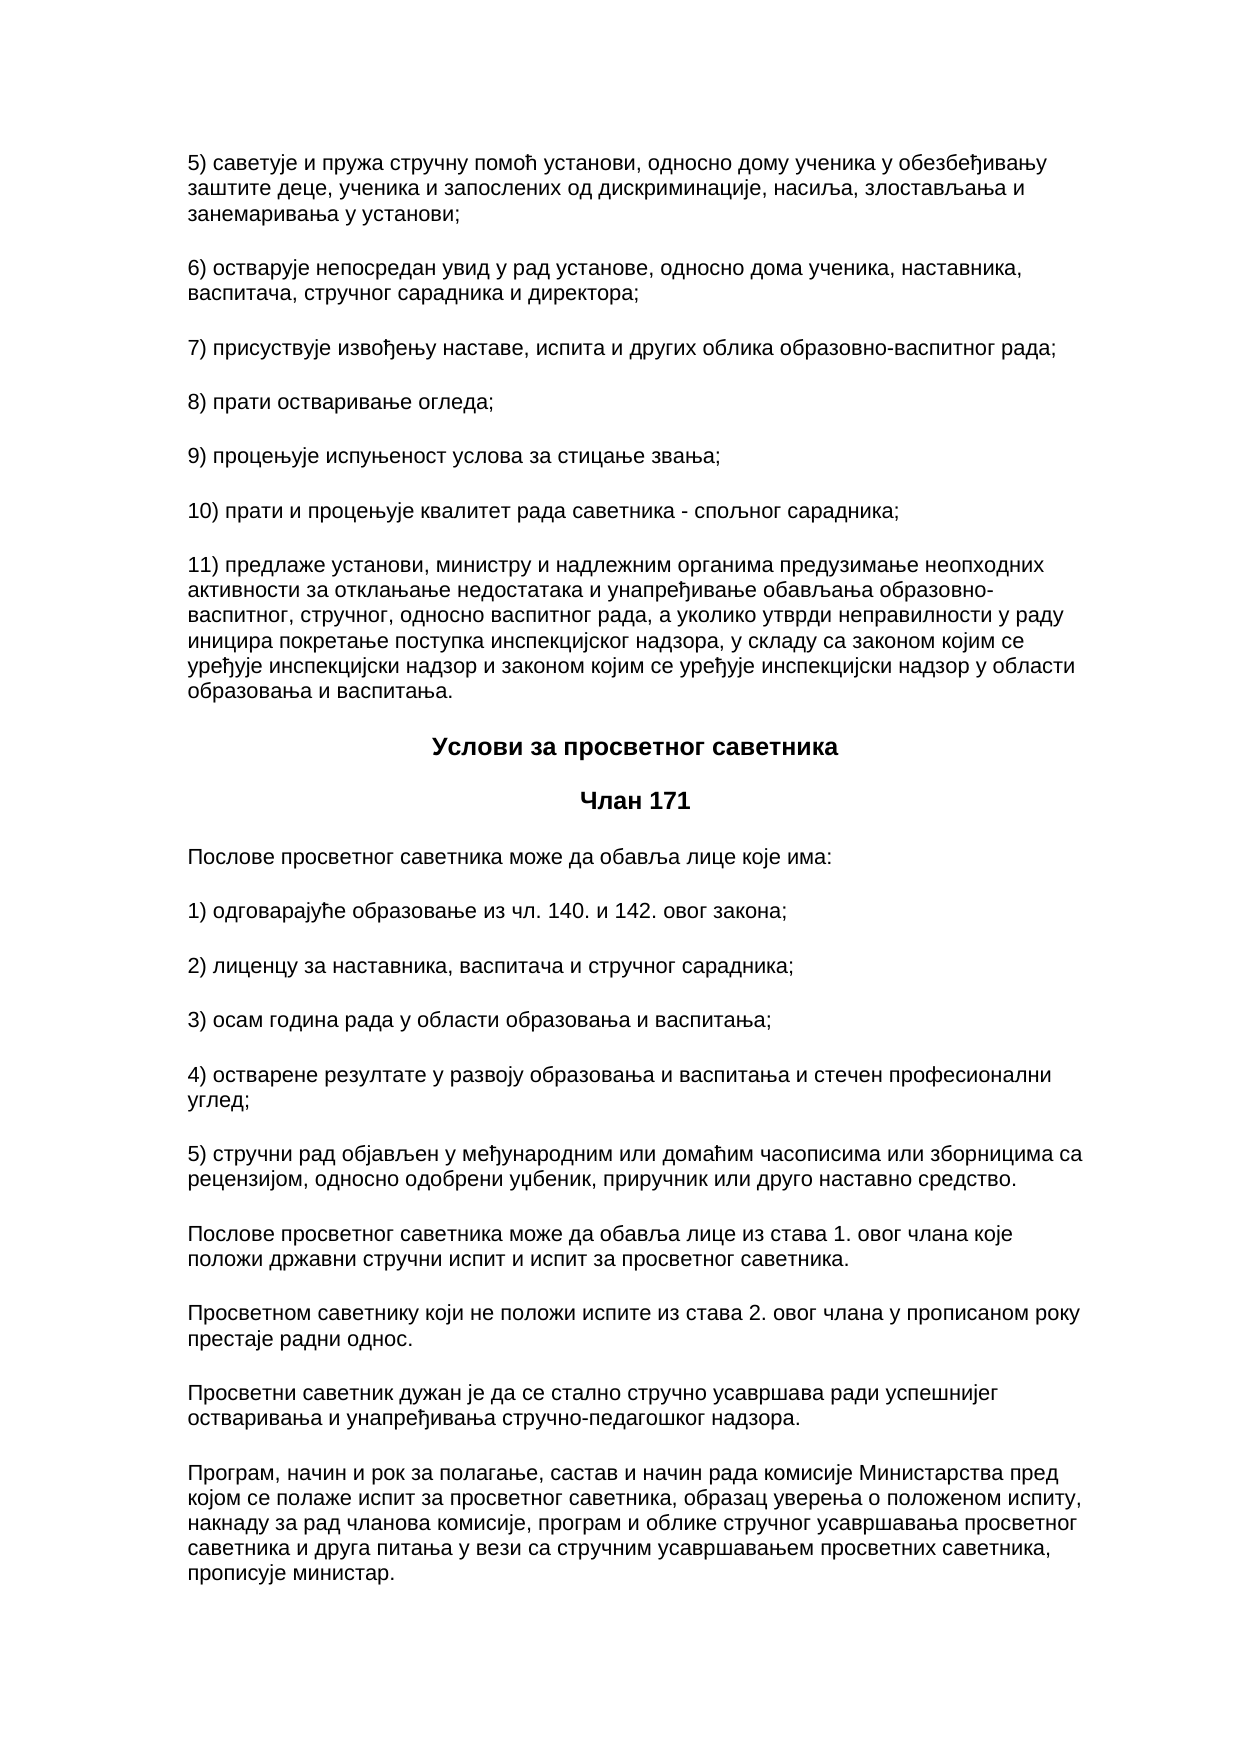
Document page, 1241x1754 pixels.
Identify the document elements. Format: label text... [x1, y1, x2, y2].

text 2) лиценцу за наставника, васпитача и стручног сарадника; [187, 953, 1090, 978]
text 9) процењује испуњеност услова за стицање звања; [187, 443, 1090, 468]
text 4) остварене резултате у развоју образовања и васпитања и стечен професионални углед; [187, 1061, 1090, 1112]
text Програм, начин и рок за полагање, састав и начин рада комисије Министарства пред којом се полаже испит за просветног саветника, образац уверења о положеном испиту, накнаду за рад чланова комисије, програм и облике стручног усавршавања просветног саветника и друга питања у вези са стручним усавршавањем просветних саветника, прописује министар. [187, 1459, 1090, 1585]
text 10) прати и процењује квалитет рада саветника - спољног сарадника; [187, 497, 1090, 523]
text 5) стручни рад објављен у међународним или домаћим часописима или зборницима са рецензијом, односно одобрени уџбеник, приручник или друго наставно средство. [187, 1141, 1090, 1191]
text 3) осам година рада у области образовања и васпитања; [187, 1007, 1090, 1032]
text 8) прати остваривање огледа; [187, 389, 1090, 414]
text 5) саветује и пружа стручну помоћ установи, односно дому ученика у обезбеђивању заштите деце, ученика и запослених од дискриминације, насиља, злостављања и занемаривања у установи; [187, 150, 1090, 226]
text Просветном саветнику који не положи испите из става 2. овог члана у прописаном року престаје радни однос. [187, 1300, 1090, 1351]
text Просветни саветник дужан је да се стално стручно усавршава ради успешнијег остваривања и унапређивања стручно-педагошког надзора. [187, 1380, 1090, 1430]
text Услови за просветног саветника [187, 732, 1090, 761]
text Послове просветног саветника може да обавља лице из става 1. овог члана које положи државни стручни испит и испит за просветног саветника. [187, 1221, 1090, 1271]
text 1) одговарајуће образовање из чл. 140. и 142. овог закона; [187, 898, 1090, 923]
text 6) остварује непосредан увид у рад установе, односно дома ученика, наставника, васпитача, стручног сарадника и директора; [187, 255, 1090, 305]
text Члан 171 [187, 786, 1090, 815]
text 7) присуствује извођењу наставе, испита и других облика образовно-васпитног рада; [187, 334, 1090, 359]
text 11) предлаже установи, министру и надлежним органима предузимање неопходних активности за отклањање недостатака и унапређивање обављања образовно-васпитног, стручног, односно васпитног рада, а уколико утврди неправилности у раду иницира покретање поступка инспекцијског надзора, у складу са законом којим се уређује инспекцијски надзор и законом којим се уређује инспекцијски надзор у области образовања и васпитања. [187, 552, 1090, 703]
text Послове просветног саветника може да обавља лице које има: [187, 844, 1090, 869]
